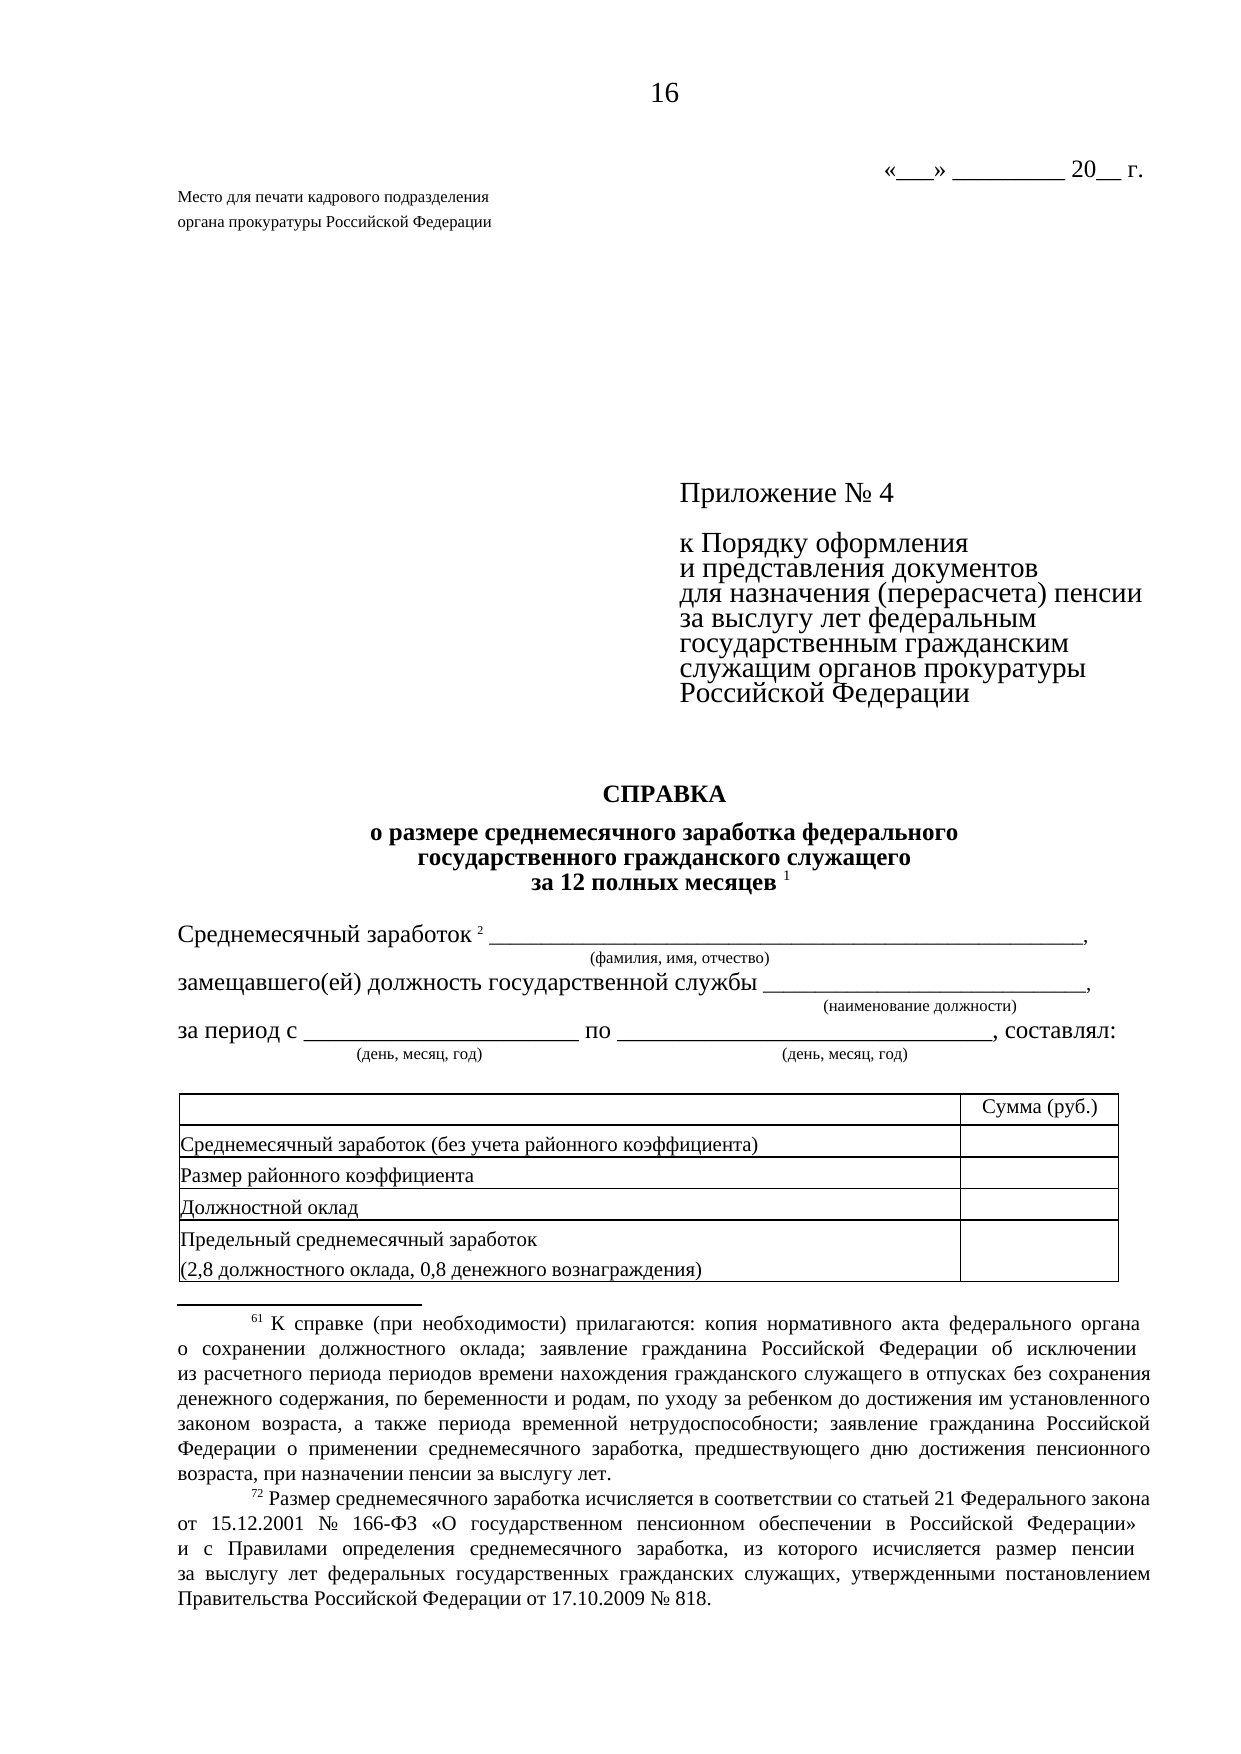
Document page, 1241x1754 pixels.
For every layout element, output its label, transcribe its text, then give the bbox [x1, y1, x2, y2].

table_cell Предельный среднемесячный заработок (2,8 должностного оклада, 0,8 денежного вознаграждения) [180, 1221, 960, 1281]
text за выслугу лет федеральным [879, 608, 1151, 633]
text для назначения (перерасчета) пенсии [177, 583, 884, 608]
text для назначения (перерасчета) пенсии [881, 583, 1151, 608]
text о размере среднемесячного заработка федерального [177, 820, 1151, 845]
text к Порядку оформления [841, 533, 1151, 558]
table_cell [961, 1221, 1118, 1281]
table_header [180, 1095, 960, 1124]
text (день, месяц, год) (день, месяц, год) [177, 1044, 1151, 1063]
table_cell Среднемесячный заработок (без учета районного коэффициента) [180, 1126, 960, 1156]
text «___» _________ 20__ г. [852, 158, 1151, 183]
table_cell Размер районного коэффициента [180, 1158, 960, 1187]
text к Порядку оформления [177, 533, 838, 558]
text за выслугу лет федеральным [177, 608, 876, 633]
table_cell [961, 1126, 1118, 1156]
text служащим органов прокуратуры [177, 658, 1151, 683]
text за период с ______________________ по ______________________________, составлял: [177, 1015, 1151, 1044]
text Место для печати кадрового подразделения [177, 183, 1151, 208]
text за 12 полных месяцев 1 [177, 870, 1151, 895]
text и представления документов [177, 558, 1151, 583]
table_cell Должностной оклад [180, 1189, 960, 1219]
text государственного гражданского служащего [177, 845, 1151, 870]
text государственным гражданским [177, 633, 1151, 658]
text Приложение № 4 [177, 483, 1151, 508]
table_cell [961, 1158, 1118, 1187]
text (фамилия, имя, отчество) [177, 948, 1151, 967]
text замещавшего(ей) должность государственной службы _______________________________, [177, 967, 1151, 996]
table_header Сумма (руб.) [961, 1095, 1118, 1124]
text Российской Федерации [177, 683, 1151, 708]
text (наименование должности) [177, 996, 1151, 1015]
text органа прокуратуры Российской Федерации [177, 208, 1151, 233]
table_cell [961, 1189, 1118, 1219]
text Среднемесячный заработок 2_________________________________________________________, [177, 919, 1151, 948]
text СПРАВКА [177, 783, 1151, 808]
